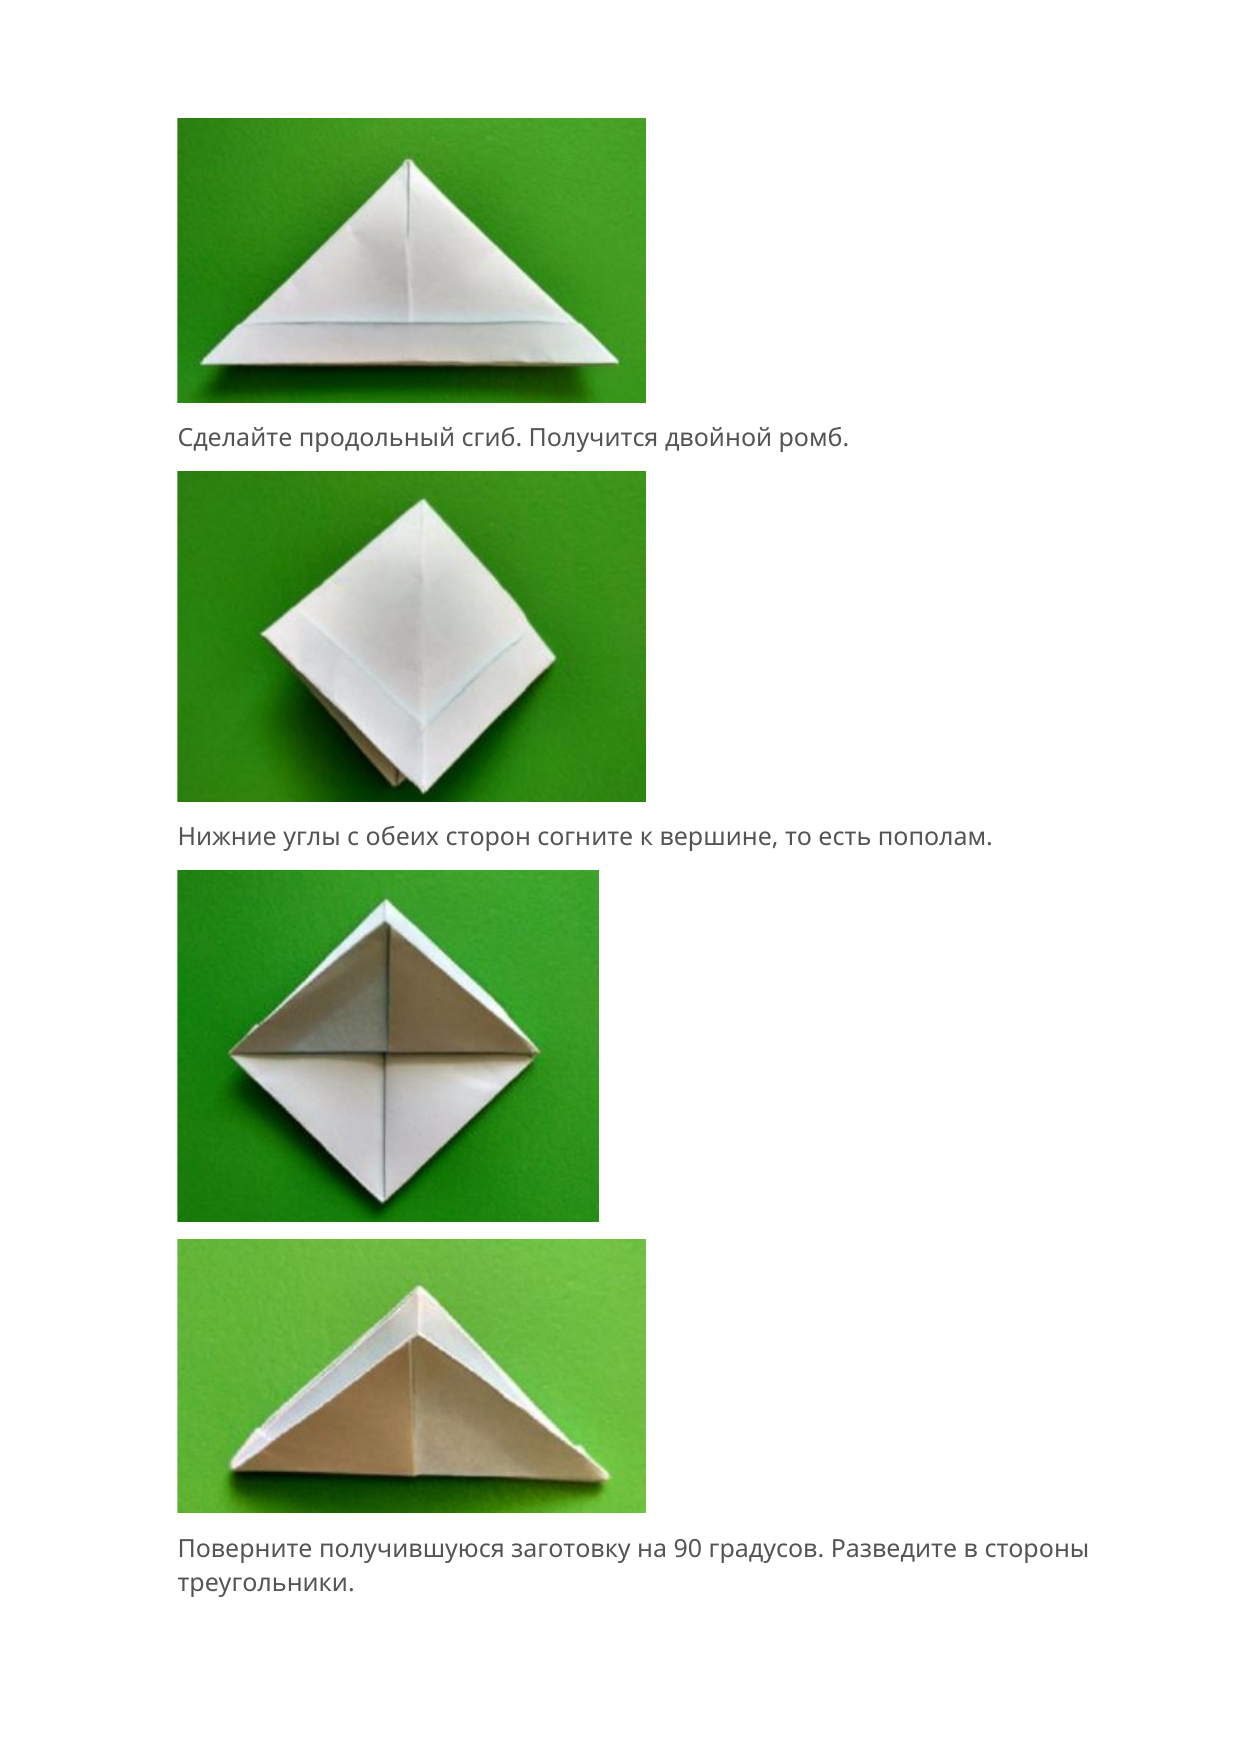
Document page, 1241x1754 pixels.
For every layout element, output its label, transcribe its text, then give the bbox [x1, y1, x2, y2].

picture [177, 118, 646, 403]
picture [177, 1239, 646, 1513]
text Сделайте продольный сгиб. Получится двойной ромб. [177, 420, 1152, 454]
picture [177, 471, 646, 802]
text Поверните получившуюся заготовку на 90 градусов. Разведите в стороны треугольники. [177, 1530, 1152, 1598]
picture [177, 870, 599, 1222]
text Нижние углы с обеих сторон согните к вершине, то есть пополам. [177, 819, 1152, 853]
